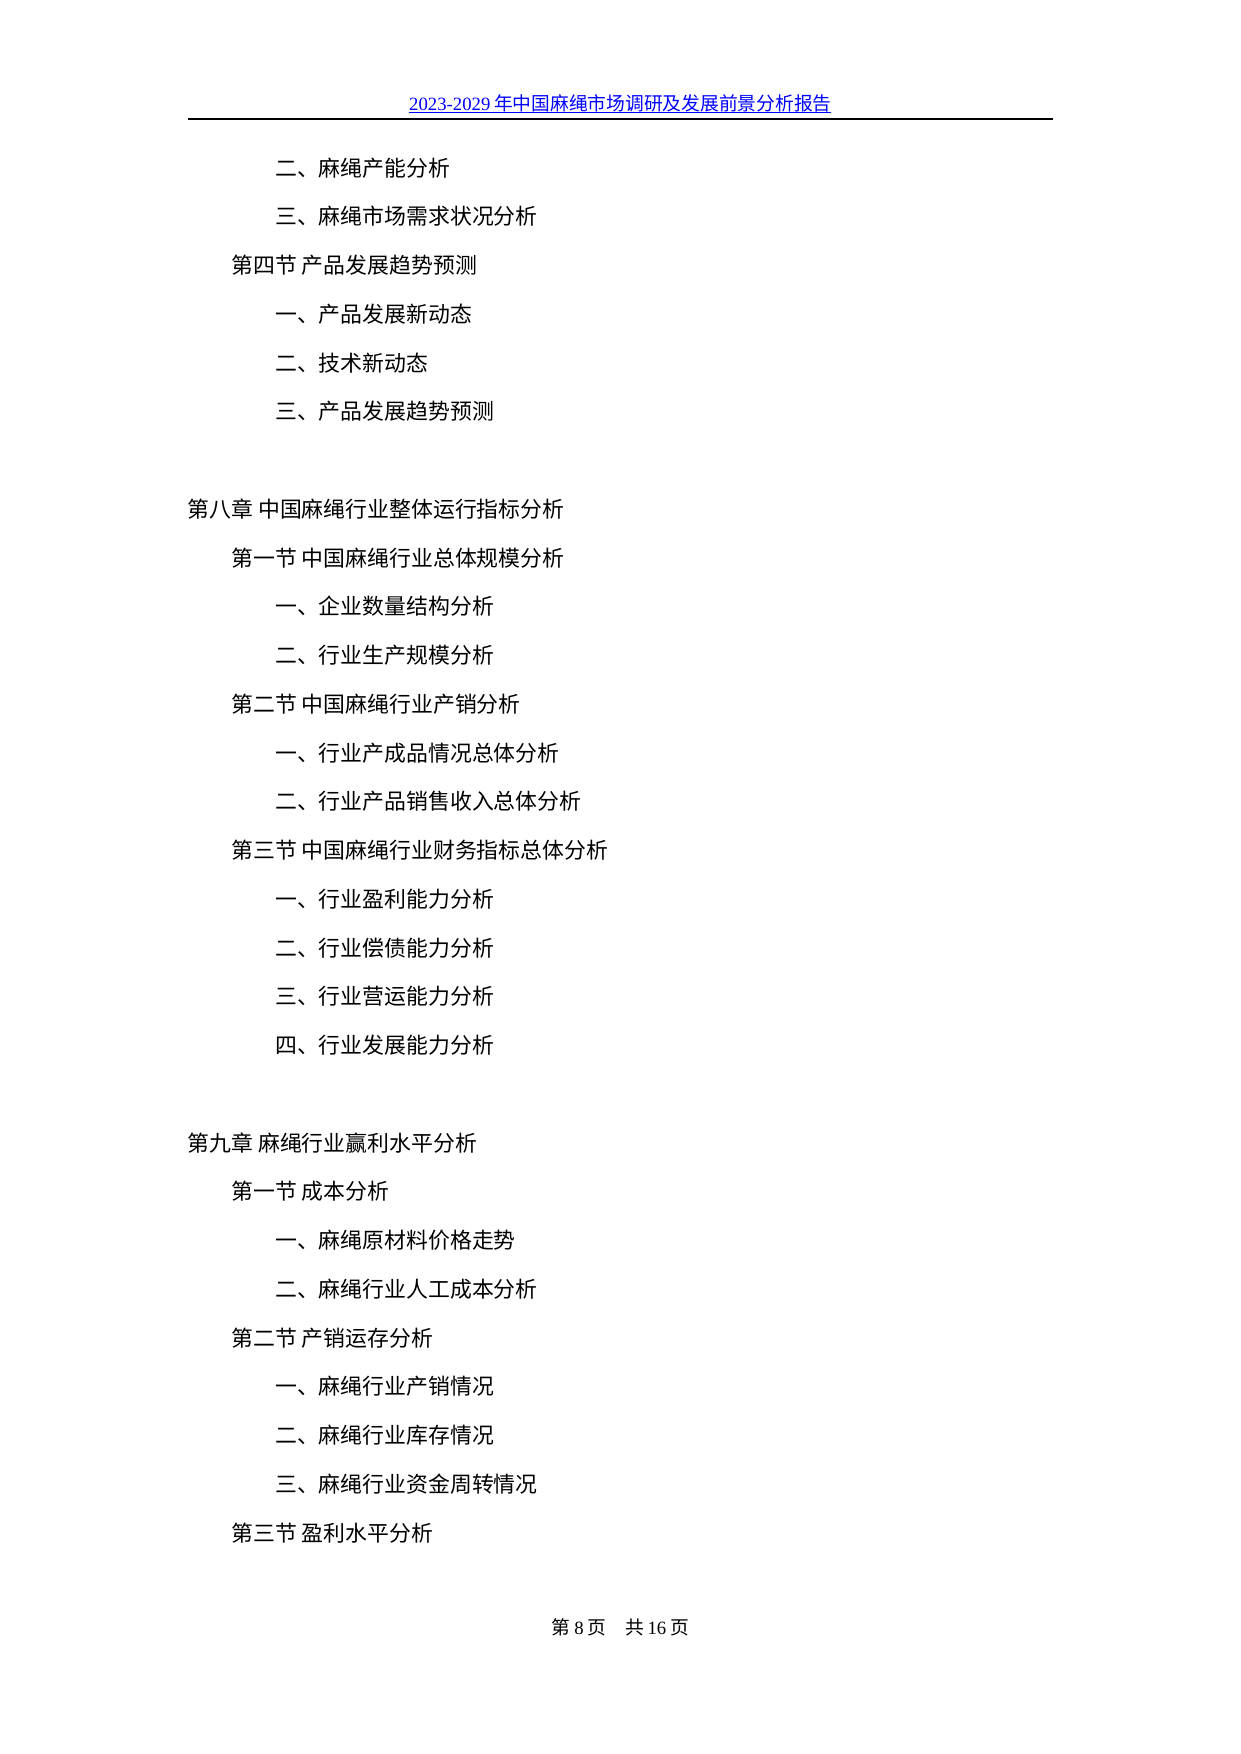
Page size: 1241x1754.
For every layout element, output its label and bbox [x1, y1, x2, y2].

text [187, 150, 1053, 1548]
